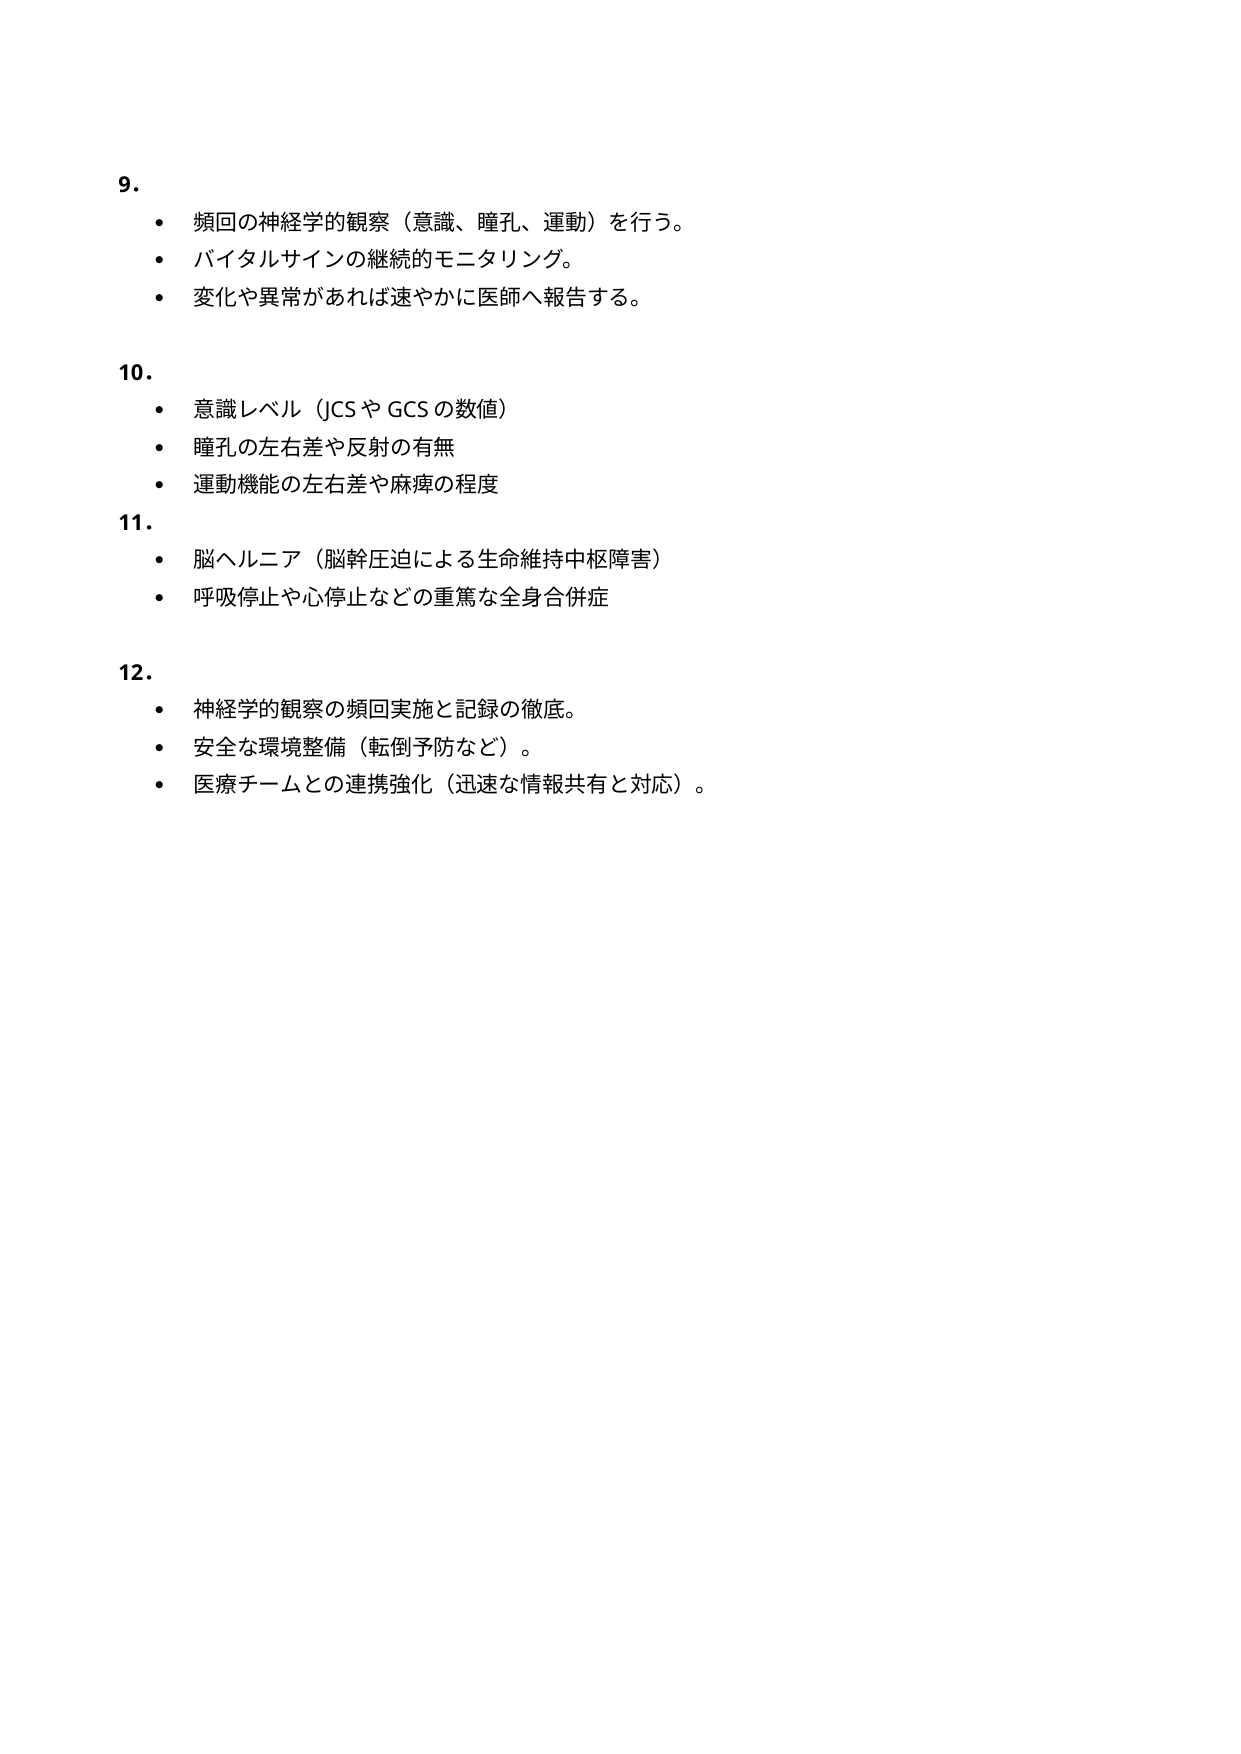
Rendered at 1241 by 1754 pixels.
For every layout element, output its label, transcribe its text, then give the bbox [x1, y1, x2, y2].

list 呼吸停止や心停止などの重篤な全身合併症 [156, 577, 1122, 614]
list バイタルサインの継続的モニタリング。 [156, 239, 1122, 277]
list 頻回の神経学的観察（意識、瞳孔、運動）を行う。 [156, 202, 1122, 239]
text 9． [118, 164, 1122, 202]
list 意識レベル（JCSやGCSの数値） [156, 389, 1122, 427]
list 脳ヘルニア（脳幹圧迫による生命維持中枢障害） [156, 539, 1122, 577]
list 安全な環境整備（転倒予防など）。 [156, 727, 1122, 764]
text 12． [118, 652, 1122, 689]
list 変化や異常があれば速やかに医師へ報告する。 [156, 277, 1122, 314]
text 11． [118, 502, 1122, 539]
list 運動機能の左右差や麻痺の程度 [156, 464, 1122, 502]
text 10． [118, 352, 1122, 389]
list 神経学的観察の頻回実施と記録の徹底。 [156, 689, 1122, 727]
list 瞳孔の左右差や反射の有無 [156, 427, 1122, 464]
list 医療チームとの連携強化（迅速な情報共有と対応）。 [156, 764, 1122, 802]
